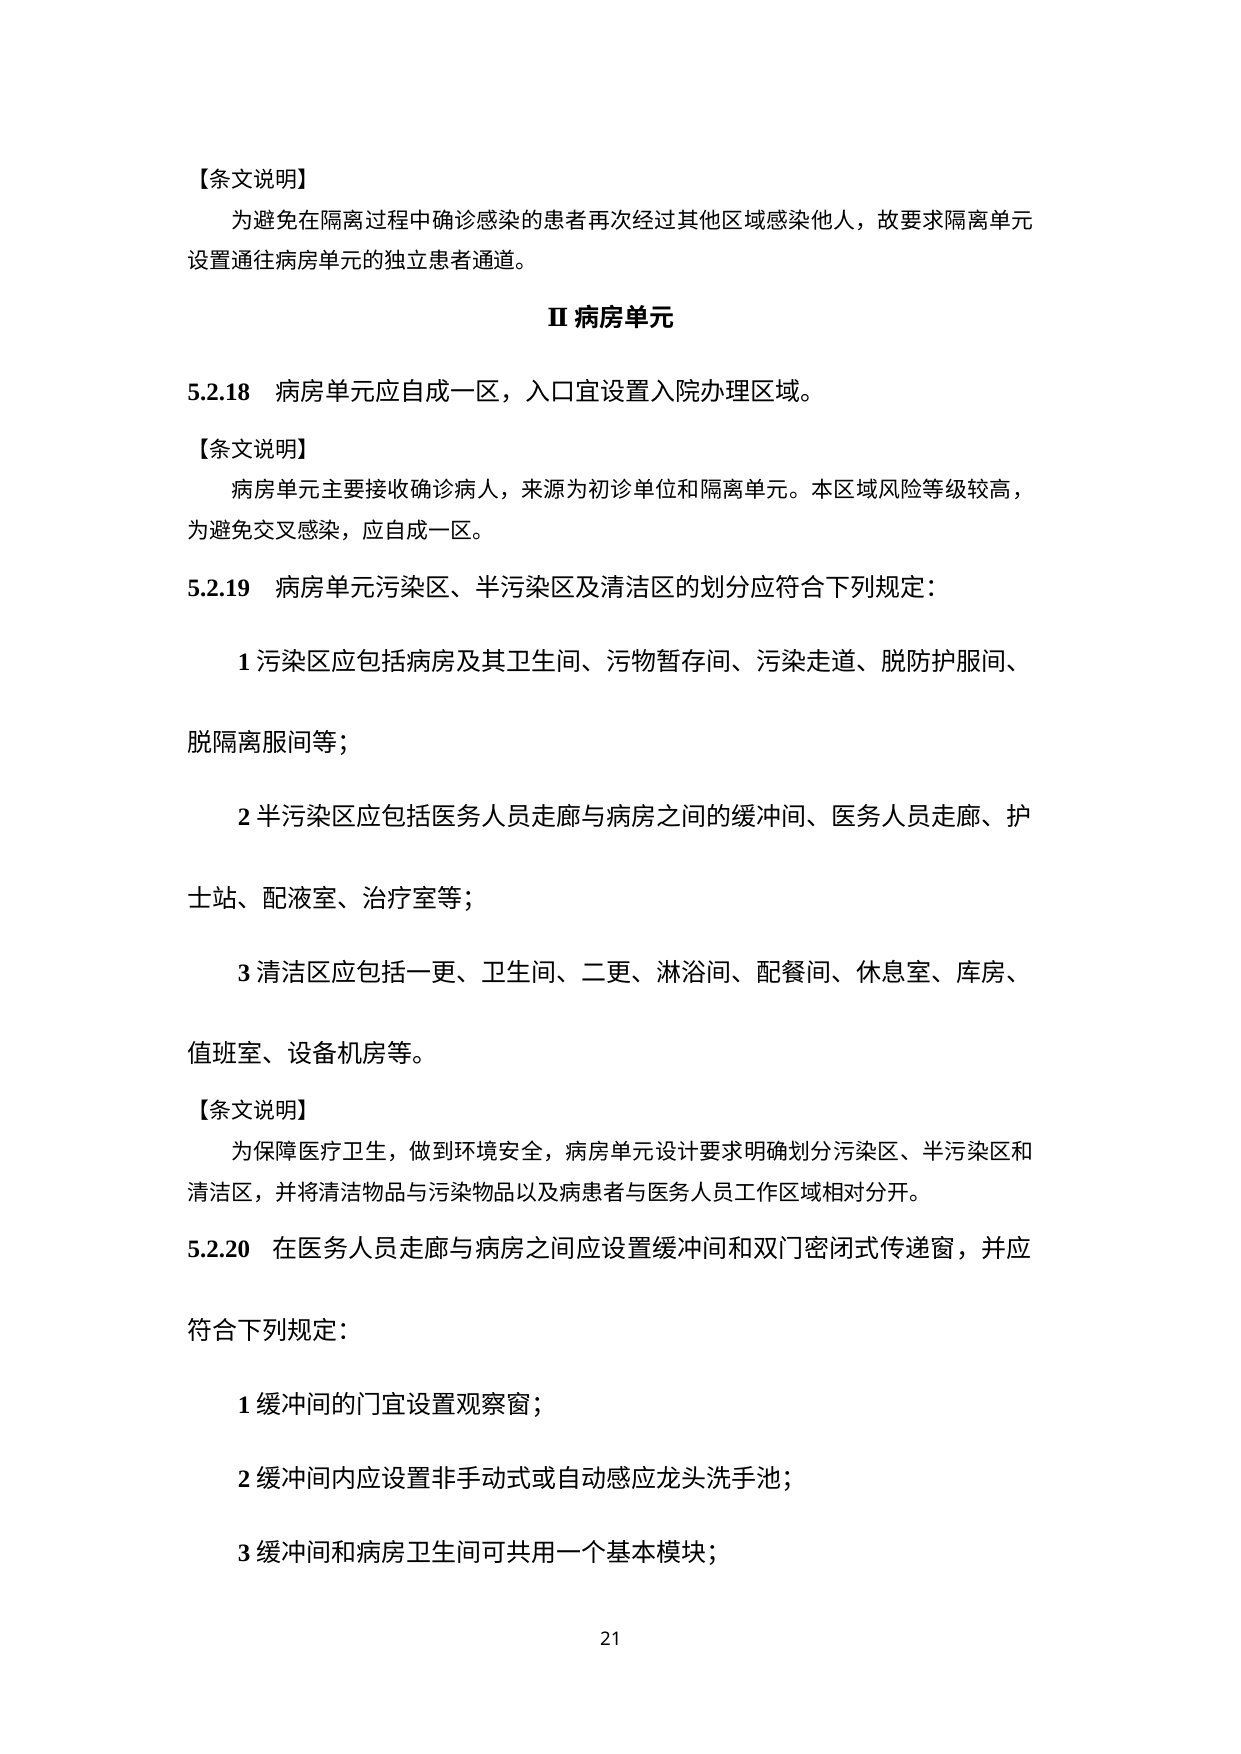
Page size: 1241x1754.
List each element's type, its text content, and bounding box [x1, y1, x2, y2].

text 5.2.18 病房单元应自成一区，入口宜设置入院办理区域。 [187, 357, 1034, 422]
text 1 污染区应包括病房及其卫生间、污物暂存间、污染走道、脱防护服间、脱隔离服间等； [187, 627, 1034, 773]
text 3 清洁区应包括一更、卫生间、二更、淋浴间、配餐间、休息室、库房、值班室、设备机房等。 [187, 938, 1034, 1084]
text 5.2.20 在医务人员走廊与病房之间应设置缓冲间和双门密闭式传递窗，并应符合下列规定： [187, 1214, 1034, 1361]
text 【条文说明】 [187, 1093, 1034, 1126]
text 病房单元主要接收确诊病人，来源为初诊单位和隔离单元。本区域风险等级较高，为避免交叉感染，应自成一区。 [187, 472, 1034, 545]
text 2 缓冲间内应设置非手动式或自动感应龙头洗手池； [187, 1444, 1034, 1509]
text 为保障医疗卫生，做到环境安全，病房单元设计要求明确划分污染区、半污染区和清洁区，并将清洁物品与污染物品以及病患者与医务人员工作区域相对分开。 [187, 1133, 1034, 1207]
text 2 半污染区应包括医务人员走廊与病房之间的缓冲间、医务人员走廊、护士站、配液室、治疗室等； [187, 782, 1034, 929]
text Ⅱ 病房单元 [187, 283, 1034, 348]
text 为避免在隔离过程中确诊感染的患者再次经过其他区域感染他人，故要求隔离单元设置通往病房单元的独立患者通道。 [187, 202, 1034, 276]
text 1 缓冲间的门宜设置观察窗； [187, 1370, 1034, 1435]
text 【条文说明】 [187, 162, 1034, 194]
text 3 缓冲间和病房卫生间可共用一个基本模块； [187, 1518, 1034, 1583]
text 5.2.19 病房单元污染区、半污染区及清洁区的划分应符合下列规定： [187, 553, 1034, 618]
text 【条文说明】 [187, 432, 1034, 464]
